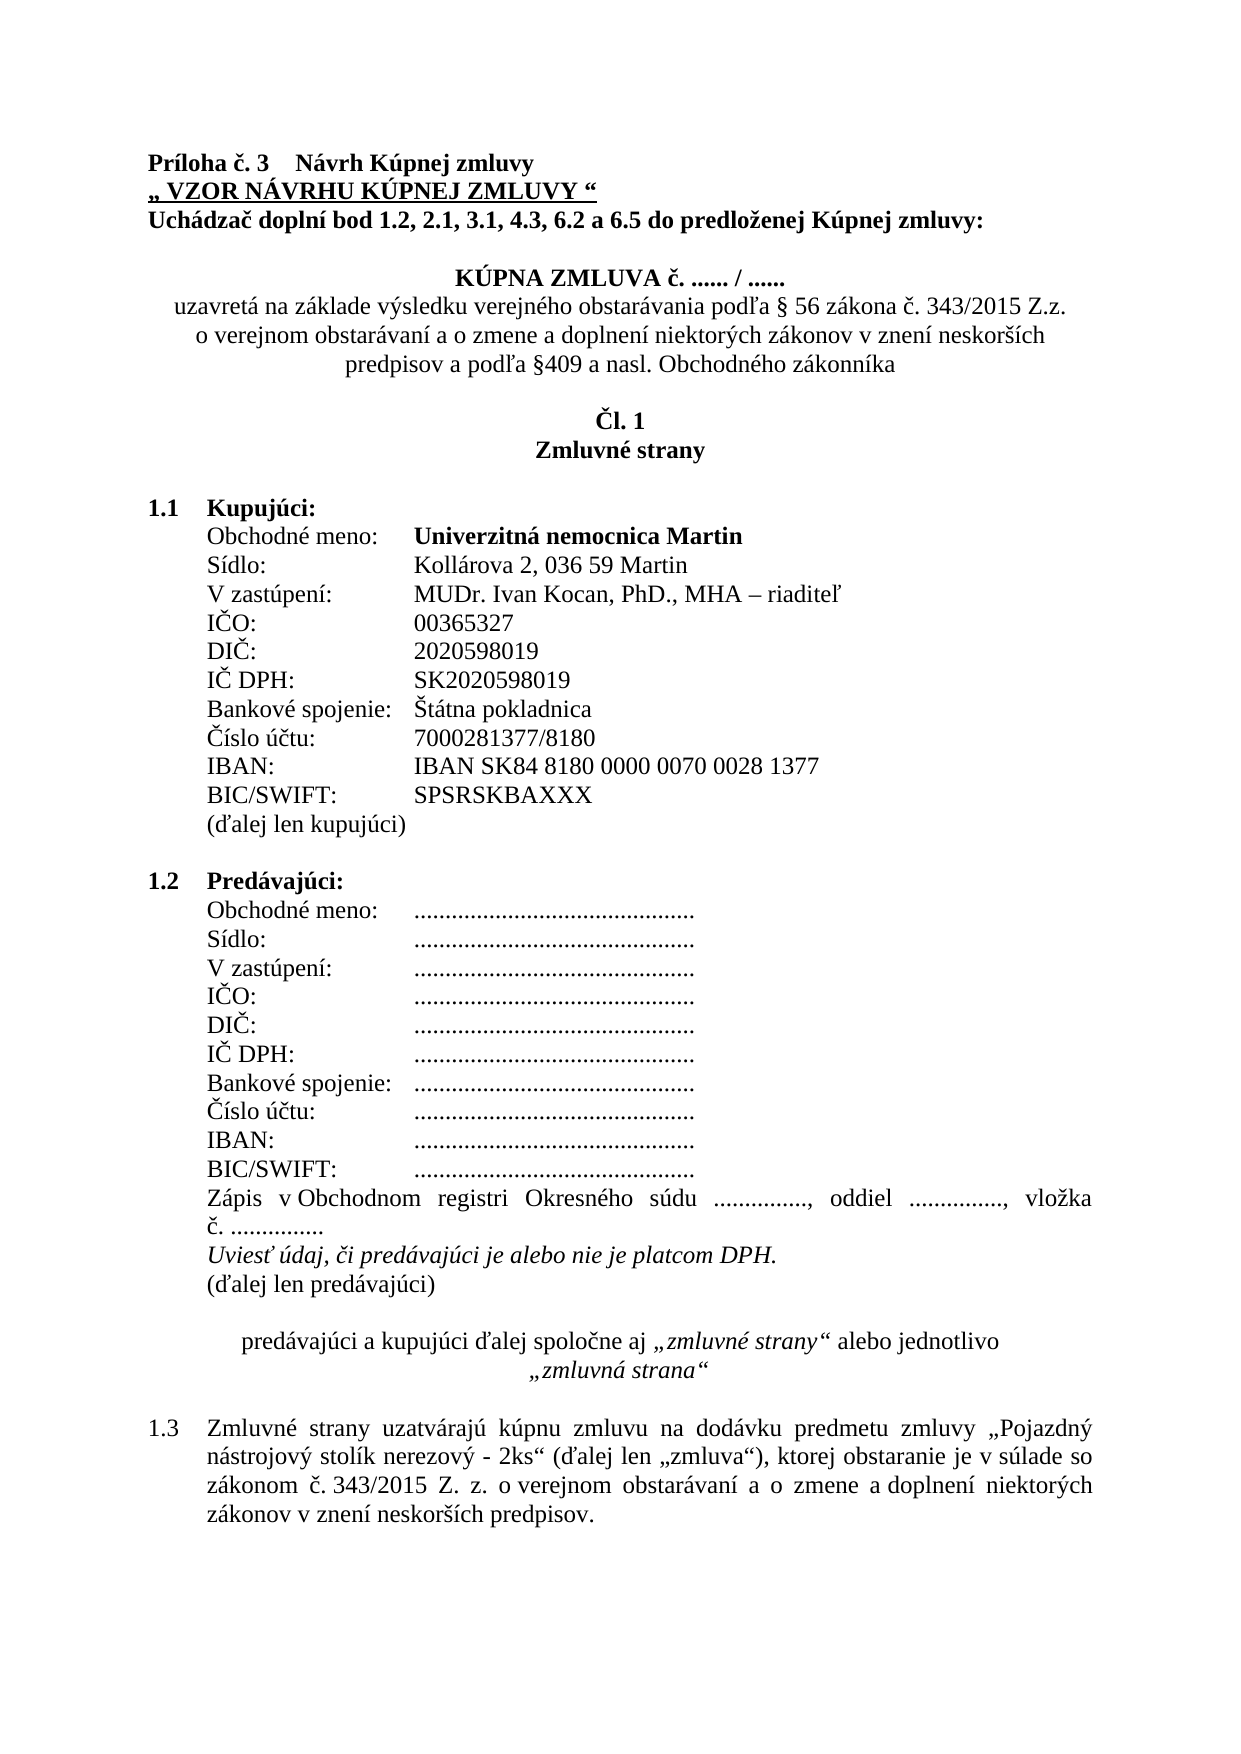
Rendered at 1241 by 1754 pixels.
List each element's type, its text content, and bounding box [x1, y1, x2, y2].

text KÚPNA ZMLUVA č. ...... / ...... [148, 263, 1093, 291]
text BIC/SWIFT: ............................................. [207, 1154, 1093, 1183]
text IČ DPH: SK2020598019 [207, 665, 1093, 694]
text Uchádzač doplní bod 1.2, 2.1, 3.1, 4.3, 6.2 a 6.5 do predloženej Kúpnej zmluvy: [148, 205, 1093, 234]
text IČ DPH: ............................................. [207, 1039, 1093, 1068]
text Bankové spojenie: Štátna pokladnica [207, 694, 1093, 723]
text „zmluvná strana“ [148, 1355, 1093, 1384]
text Číslo účtu: ............................................. [207, 1096, 1093, 1125]
text (ďalej len kupujúci) [207, 809, 1093, 838]
text BIC/SWIFT: SPSRSKBAXXX [207, 780, 1093, 809]
text Obchodné meno: ............................................. [207, 895, 1093, 924]
text predávajúci a kupujúci ďalej spoločne aj „zmluvné strany“ alebo jednotlivo [148, 1326, 1093, 1355]
list Predávajúci: [148, 866, 1093, 895]
text Číslo účtu: 7000281377/8180 [207, 723, 1093, 751]
subtitle Obchodné meno: Univerzitná nemocnica Martin [207, 521, 1107, 550]
text DIČ: 2020598019 [207, 636, 1093, 665]
text Bankové spojenie: ............................................. [207, 1068, 1093, 1096]
list Kupujúci: [148, 493, 1093, 521]
text „ VZOR NÁVRHU KÚPNEJ ZMLUVY “ [148, 176, 1093, 205]
text Sídlo: Kollárova 2, 036 59 Martin [207, 550, 1093, 579]
text DIČ: ............................................. [207, 1010, 1093, 1039]
text Čl. 1 [148, 406, 1093, 435]
text Sídlo: ............................................. [207, 924, 1093, 953]
list Zmluvné strany uzatvárajú kúpnu zmluvu na dodávku predmetu zmluvy „Pojazdný nástrojový stolík nerezový - 2ks“ (ďalej len „zmluva“), ktorej obstaranie je v súlade so zákonom č. 343/2015 Z. z. o verejnom obstarávaní a o zmene a doplnení niektorých zákonov v znení neskorších predpisov. [148, 1413, 1093, 1528]
text V zastúpení: ............................................. [207, 953, 1093, 981]
text IČO: 00365327 [207, 608, 1093, 636]
text IBAN: ............................................. [207, 1125, 1093, 1154]
list Zmluvné strany [148, 435, 1093, 464]
text Príloha č. 3 Návrh Kúpnej zmluvy [148, 148, 1093, 176]
text Uviesť údaj, či predávajúci je alebo nie je platcom DPH. [207, 1240, 1093, 1269]
text Zápis v Obchodnom registri Okresného súdu ..............., oddiel ..............., vložka č. ............... [207, 1183, 1093, 1240]
text (ďalej len predávajúci) [207, 1269, 1093, 1298]
text IBAN: IBAN SK84 8180 0000 0070 0028 1377 [207, 751, 1093, 780]
text IČO: ............................................. [207, 981, 1093, 1010]
text V zastúpení: MUDr. Ivan Kocan, PhD., MHA – riaditeľ [207, 579, 1093, 608]
text uzavretá na základe výsledku verejného obstarávania podľa § 56 zákona č. 343/2015 Z.z. o verejnom obstarávaní a o zmene a doplnení niektorých zákonov v znení neskorších predpisov a podľa §409 a nasl. Obchodného zákonníka [148, 291, 1093, 378]
